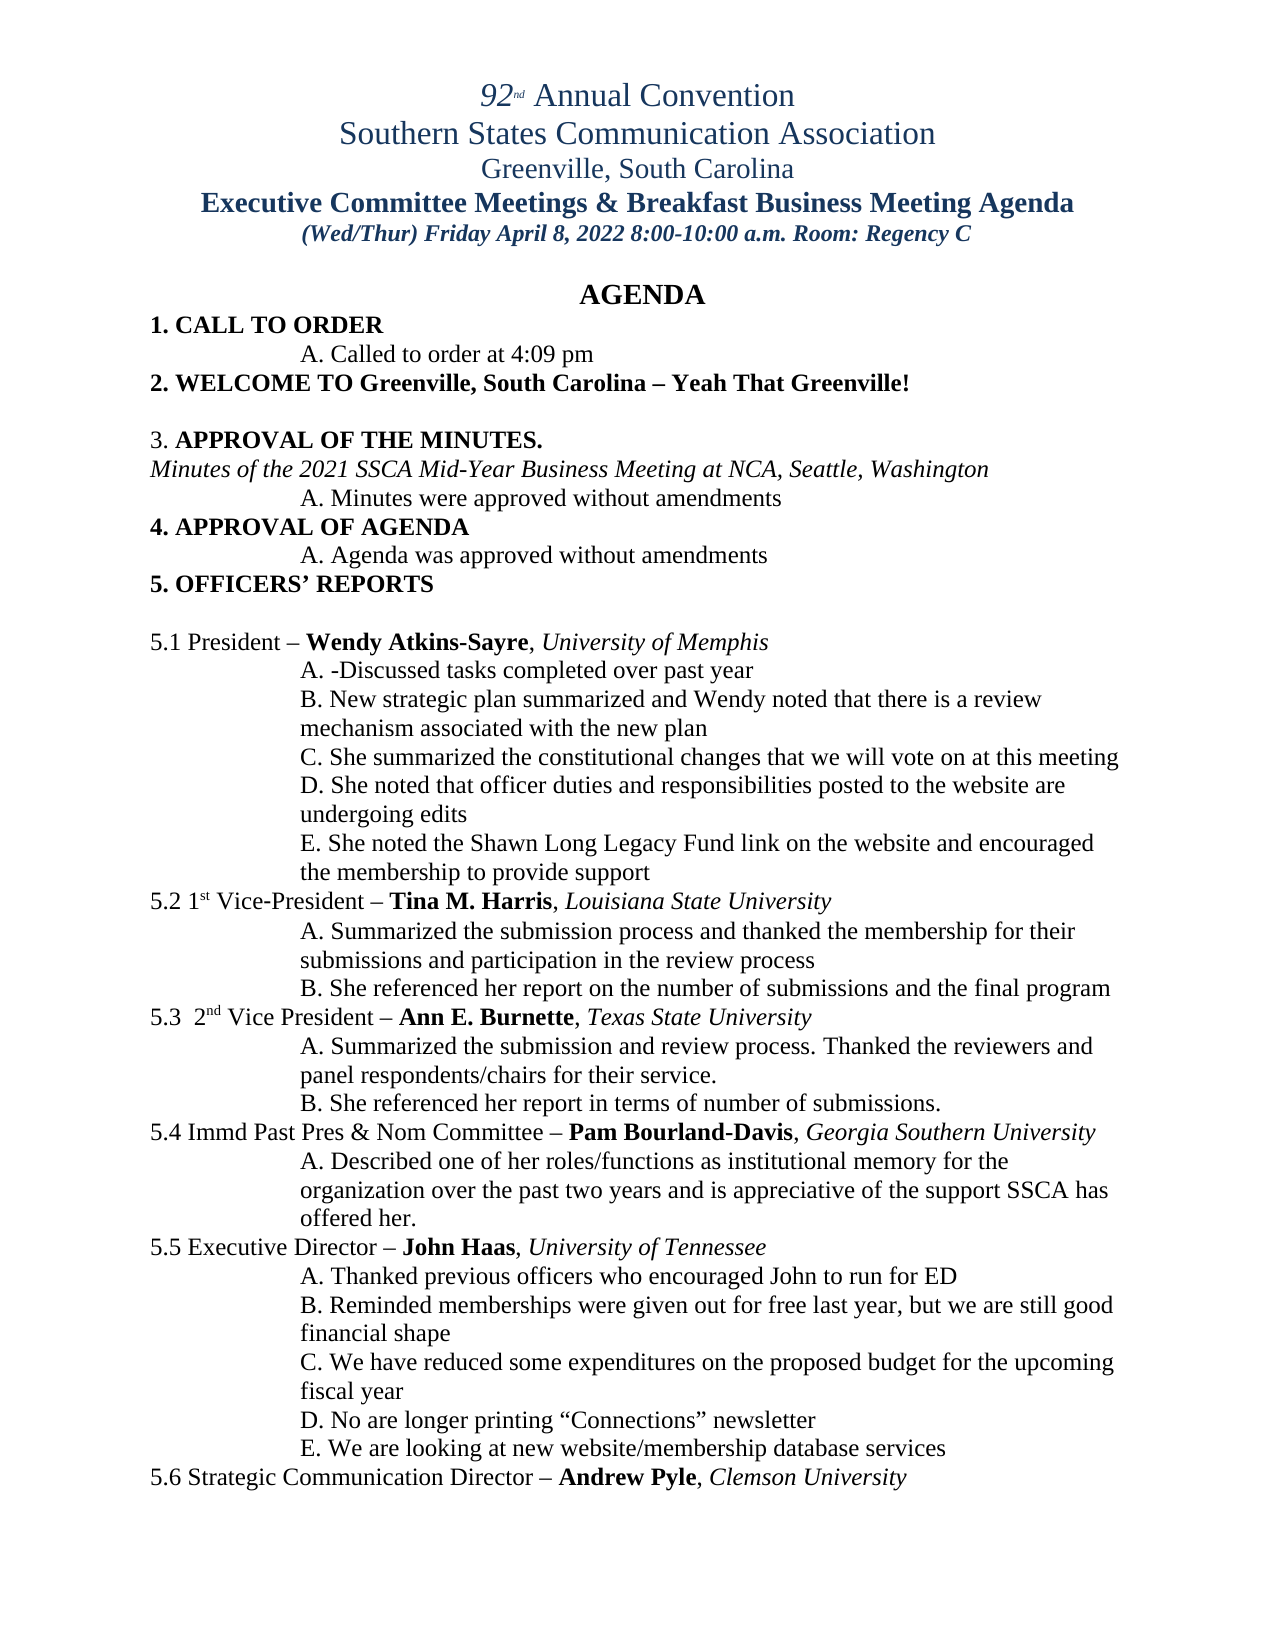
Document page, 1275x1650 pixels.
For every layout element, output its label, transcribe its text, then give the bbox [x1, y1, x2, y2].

text A. Minutes were approved without amendments [300, 483, 1125, 512]
text 5.3 2nd Vice President – Ann E. Burnette, Texas State University [150, 1002, 1125, 1031]
text A. Called to order at 4:09 pm [300, 339, 1125, 368]
text 5.4 Immd Past Pres & Nom Committee – Pam Bourland-Davis, Georgia Southern University [150, 1117, 1125, 1146]
text 5.5 Executive Director – John Haas, University of Tennessee [150, 1232, 1125, 1261]
text D. She noted that officer duties and responsibilities posted to the website are undergoing edits [300, 770, 1125, 828]
text A. -Discussed tasks completed over past year [300, 655, 1125, 684]
text 5.2 1st Vice‐President – Tina M. Harris, Louisiana State University [150, 885, 1125, 916]
text E. She noted the Shawn Long Legacy Fund link on the website and encouraged the membership to provide support [300, 828, 1125, 885]
text 1. CALL TO ORDER [150, 310, 1125, 339]
text A. Thanked previous officers who encouraged John to run for ED [300, 1261, 1125, 1290]
text A. Summarized the submission and review process. Thanked the reviewers and panel respondents/chairs for their service. [300, 1031, 1125, 1088]
text E. We are looking at new website/membership database services [300, 1433, 1125, 1462]
text C. We have reduced some expenditures on the proposed budget for the upcoming fiscal year [300, 1347, 1125, 1405]
text B. She referenced her report on the number of submissions and the final program [300, 973, 1125, 1002]
text C. She summarized the constitutional changes that we will vote on at this meeting [300, 742, 1125, 770]
text 3. APPROVAL OF THE MINUTES. [150, 425, 1125, 454]
text B. New strategic plan summarized and Wendy noted that there is a review mechanism associated with the new plan [300, 684, 1125, 742]
text D. No are longer printing “Connections” newsletter [300, 1405, 1125, 1433]
text A. Agenda was approved without amendments [300, 540, 1125, 569]
text 5.6 Strategic Communication Director – Andrew Pyle, Clemson University [150, 1462, 1125, 1491]
text 5.1 President – Wendy Atkins-Sayre, University of Memphis [150, 627, 1125, 655]
text A. Described one of her roles/functions as institutional memory for the organization over the past two years and is appreciative of the support SSCA has offered her. [300, 1146, 1125, 1232]
text Minutes of the 2021 SSCA Mid-Year Business Meeting at NCA, Seattle, Washington [150, 454, 1125, 483]
text AGENDA [159, 277, 1125, 310]
text 5. OFFICERS’ REPORTS [150, 569, 1125, 598]
text B. Reminded memberships were given out for free last year, but we are still good financial shape [300, 1290, 1125, 1347]
text 2. WELCOME TO Greenville, South Carolina – Yeah That Greenville! [150, 368, 1125, 397]
text 4. APPROVAL OF AGENDA [150, 512, 1125, 540]
text A. Summarized the submission process and thanked the membership for their submissions and participation in the review process [300, 916, 1125, 973]
text B. She referenced her report in terms of number of submissions. [300, 1088, 1125, 1117]
